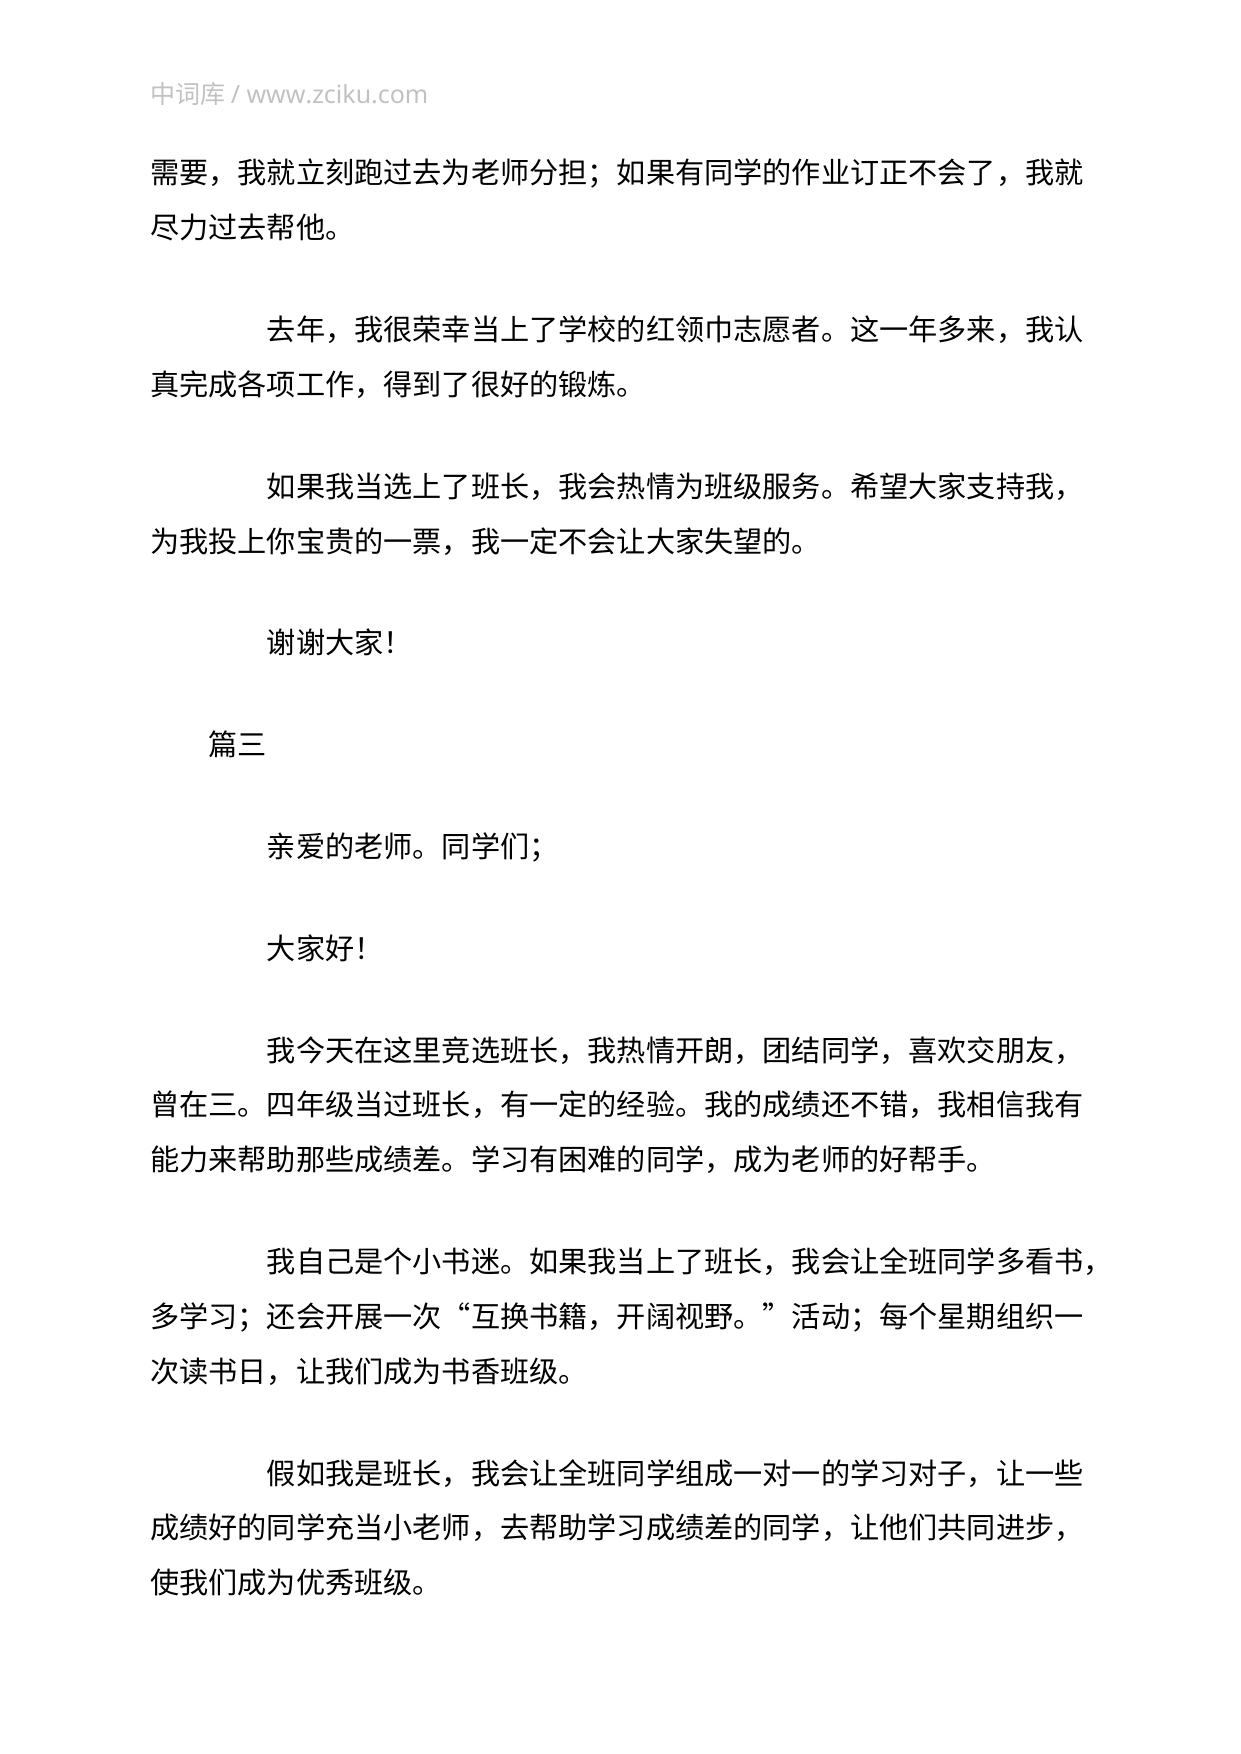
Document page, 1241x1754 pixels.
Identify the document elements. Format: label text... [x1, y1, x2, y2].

text 篇三 [150, 722, 1090, 764]
text 去年，我很荣幸当上了学校的红领巾志愿者。这一年多来，我认真完成各项工作，得到了很好的锻炼。 [150, 307, 1090, 404]
text 我今天在这里竞选班长，我热情开朗，团结同学，喜欢交朋友，曾在三。四年级当过班长，有一定的经验。我的成绩还不错，我相信我有能力来帮助那些成绩差。学习有困难的同学，成为老师的好帮手。 [150, 1027, 1090, 1179]
text 我自己是个小书迷。如果我当上了班长，我会让全班同学多看书，多学习；还会开展一次“互换书籍，开阔视野。”活动；每个星期组织一次读书日，让我们成为书香班级。 [150, 1239, 1090, 1391]
text 假如我是班长，我会让全班同学组成一对一的学习对子，让一些成绩好的同学充当小老师，去帮助学习成绩差的同学，让他们共同进步，使我们成为优秀班级。 [150, 1450, 1090, 1602]
text 如果我当选上了班长，我会热情为班级服务。希望大家支持我，为我投上你宝贵的一票，我一定不会让大家失望的。 [150, 463, 1090, 561]
text 谢谢大家！ [150, 620, 1090, 662]
text 亲爱的老师。同学们； [150, 823, 1090, 866]
text 大家好！ [150, 925, 1090, 968]
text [150, 150, 1090, 247]
